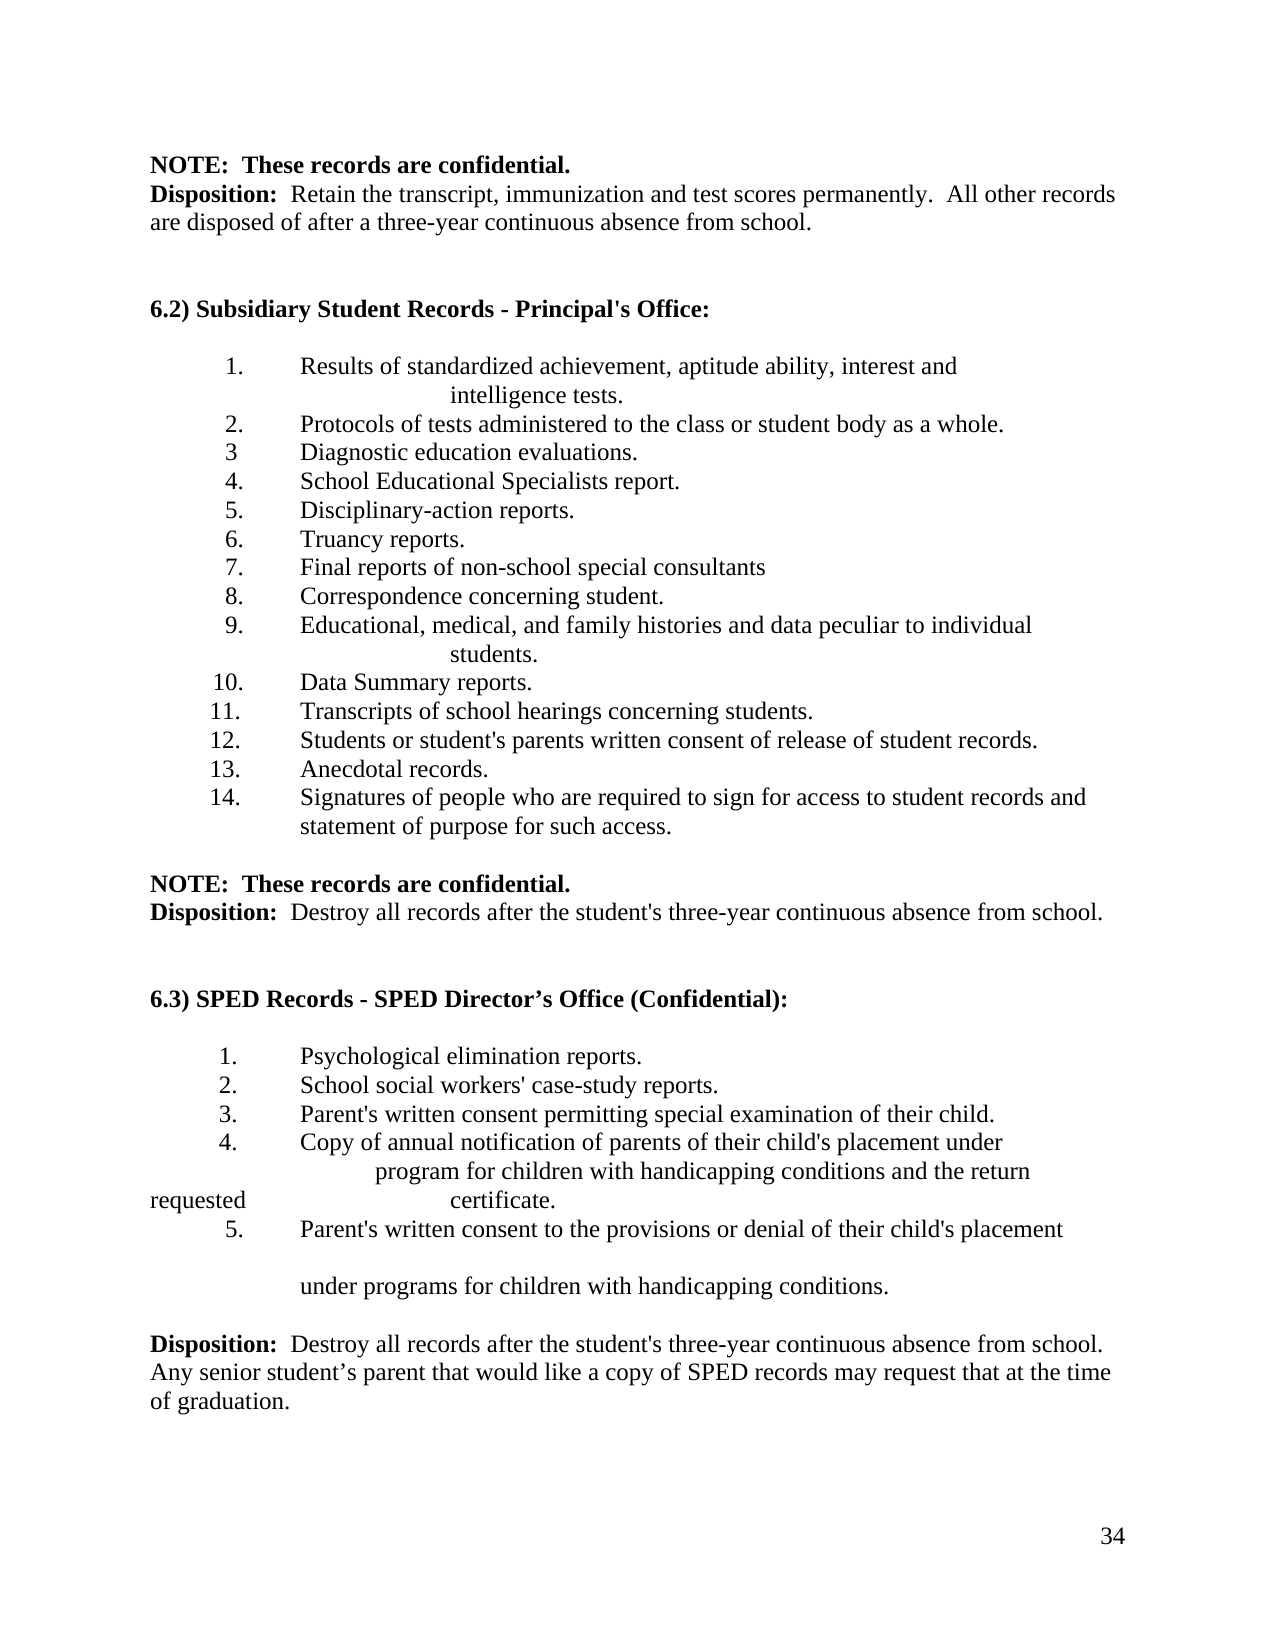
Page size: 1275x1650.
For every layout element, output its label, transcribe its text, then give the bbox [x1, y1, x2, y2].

text NOTE: These records are confidential. [150, 869, 1125, 897]
text 10. Data Summary reports. [150, 667, 1125, 696]
text 1. Results of standardized achievement, aptitude ability, interest and intelligence tests. [150, 351, 1125, 409]
list Anecdotal records. [209, 754, 1125, 782]
text 6. Truancy reports. [150, 524, 1125, 552]
text under programs for children with handicapping conditions. [225, 1271, 1125, 1300]
list Psychological elimination reports. [219, 1041, 1125, 1070]
text 5. Disciplinary-action reports. [150, 495, 1125, 524]
text NOTE: These records are confidential. [150, 150, 1125, 179]
text 5. Parent's written consent to the provisions or denial of their child's placement [225, 1214, 1125, 1271]
list Students or student's parents written consent of release of student records. [209, 725, 1125, 754]
text 7. Final reports of non-school special consultants [150, 552, 1125, 581]
list School social workers' case-study reports. [219, 1070, 1125, 1099]
list Transcripts of school hearings concerning students. [209, 696, 1125, 725]
text 8. Correspondence concerning student. [150, 581, 1125, 610]
text 4. Copy of annual notification of parents of their child's placement under program for children with handicapping conditions and the return requested certificate. [150, 1127, 1125, 1214]
text 6.3) SPED Records - SPED Director’s Office (Confidential): [150, 984, 1125, 1012]
list Signatures of people who are required to sign for access to student records and statement of purpose for such access. [209, 782, 1125, 840]
text 6.2) Subsidiary Student Records - Principal's Office: [150, 294, 1125, 322]
text Disposition: Destroy all records after the student's three-year continuous absence from school. Any senior student’s parent that would like a copy of SPED records may request that at the time of graduation. [150, 1329, 1125, 1415]
text 3. Parent's written consent permitting special examination of their child. [150, 1099, 1125, 1127]
text 3 Diagnostic education evaluations. [150, 437, 1125, 466]
text 2. Protocols of tests administered to the class or student body as a whole. [150, 409, 1125, 437]
text Disposition: Retain the transcript, immunization and test scores permanently. All other records are disposed of after a three-year continuous absence from school. [150, 179, 1125, 236]
text 9. Educational, medical, and family histories and data peculiar to individual students. [150, 610, 1125, 667]
text Disposition: Destroy all records after the student's three-year continuous absence from school. [150, 897, 1125, 926]
text 4. School Educational Specialists report. [150, 466, 1125, 495]
